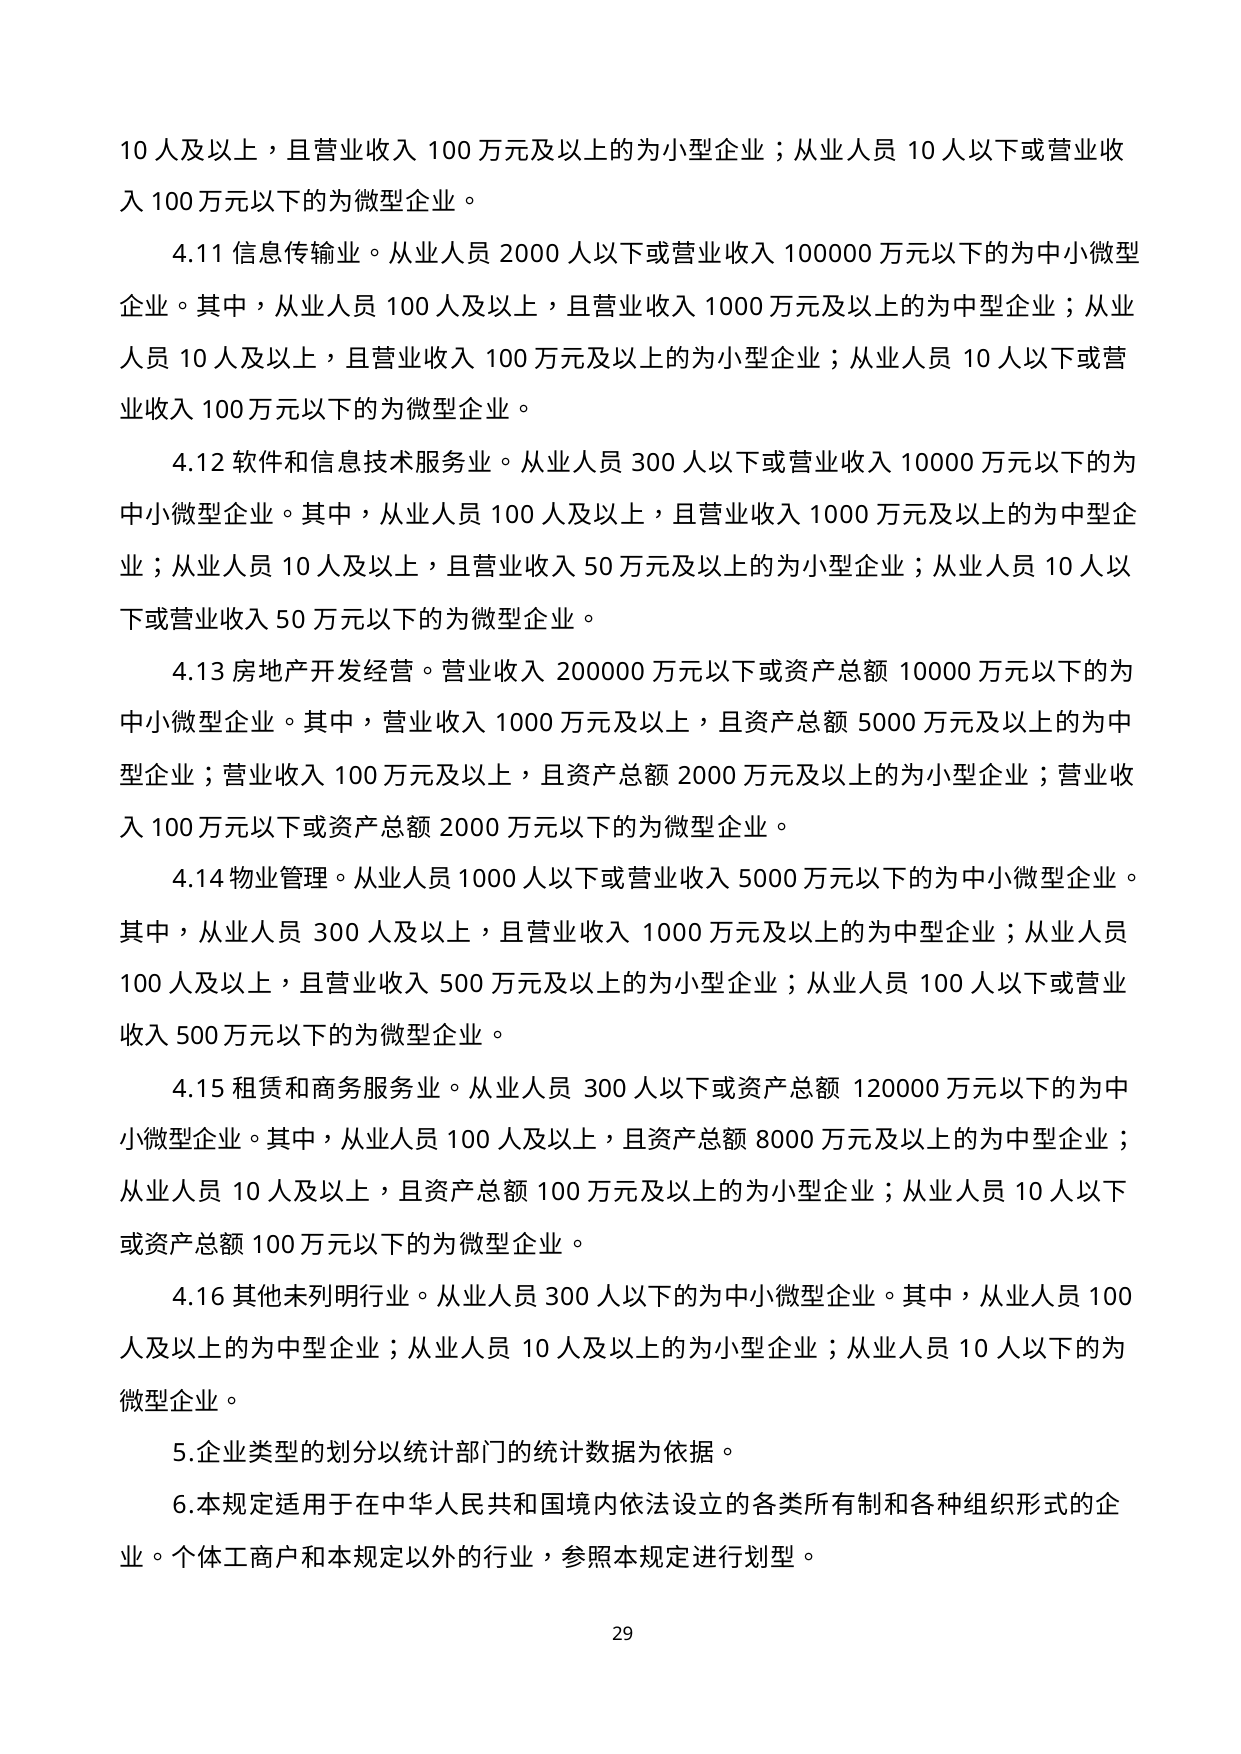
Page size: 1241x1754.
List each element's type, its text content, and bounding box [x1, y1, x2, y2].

text 业收入 100万元以下的为微型企业。 [119, 399, 1148, 424]
text 4.11 信息传输业。从业人员 2000 人以下或营业收入 100000 万元以下的为中小微型 [172, 242, 1148, 267]
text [119, 139, 1148, 164]
text 微型企业。 [119, 1390, 1148, 1415]
text 企业。其中，从业人员 100人及以上，且营业收入 1000万元及以上的为中型企业；从业 [119, 295, 1148, 320]
text 下或营业收入 50 万元以下的为微型企业。 [119, 608, 1148, 633]
text 5.企业类型的划分以统计部门的统计数据为依据。 [172, 1442, 768, 1467]
text 4.16 其他未列明行业。从业人员 300 人以下的为中小微型企业。其中，从业人员 100 [172, 1285, 1148, 1310]
text 中小微型企业。其中，从业人员 100 人及以上，且营业收入 1000 万元及以上的为中型企 [119, 503, 1148, 528]
text 100 人及以上，且营业收入 500 万元及以上的为小型企业；从业人员 100 人以下或营业 [119, 973, 1148, 998]
text 29 [612, 1625, 656, 1644]
text 4.13 房地产开发经营。营业收入 200000 万元以下或资产总额 10000 万元以下的为 [172, 660, 1148, 685]
text 4.12 软件和信息技术服务业。从业人员 300 人以下或营业收入 10000 万元以下的为 [172, 452, 1148, 477]
text 入 100万元以下或资产总额 2000 万元以下的为微型企业。 [119, 816, 1148, 841]
text 人及以上的为中型企业；从业人员 10 人及以上的为小型企业；从业人员 10 人以下的为 [119, 1337, 1148, 1362]
text 4.15 租赁和商务服务业。从业人员 300 人以下或资产总额 120000 万元以下的为中 [172, 1077, 1148, 1102]
text 从业人员 10 人及以上，且资产总额 100 万元及以上的为小型企业；从业人员 10 人以下 [119, 1181, 1148, 1206]
text 入 100万元以下的为微型企业。 [119, 191, 1148, 216]
text 其中，从业人员 300 人及以上，且营业收入 1000 万元及以上的为中型企业；从业人员 [119, 921, 1148, 946]
text 收入 500万元以下的为微型企业。 [119, 1024, 1148, 1049]
text 6.本规定适用于在中华人民共和国境内依法设立的各类所有制和各种组织形式的企 [172, 1493, 1148, 1518]
text 小微型企业。其中，从业人员 100 人及以上，且资产总额 8000 万元及以上的为中型企业； [119, 1129, 1148, 1154]
text 业。个体工商户和本规定以外的行业，参照本规定进行划型。 [119, 1547, 1148, 1572]
text 业；从业人员 10人及以上，且营业收入 50万元及以上的为小型企业；从业人员 10 人以 [119, 555, 1148, 580]
text 型企业；营业收入 100万元及以上，且资产总额 2000 万元及以上的为小型企业；营业收 [119, 765, 1148, 790]
text 或资产总额 100万元以下的为微型企业。 [119, 1234, 1148, 1259]
text 4.14物业管理。从业人员1000人以下或营业收入 5000万元以下的为中小微型企业。 [172, 868, 1148, 893]
text 中小微型企业。其中，营业收入 1000 万元及以上，且资产总额 5000 万元及以上的为中 [119, 711, 1148, 736]
text 人员 10 人及以上，且营业收入 100 万元及以上的为小型企业；从业人员 10 人以下或营 [119, 347, 1148, 372]
